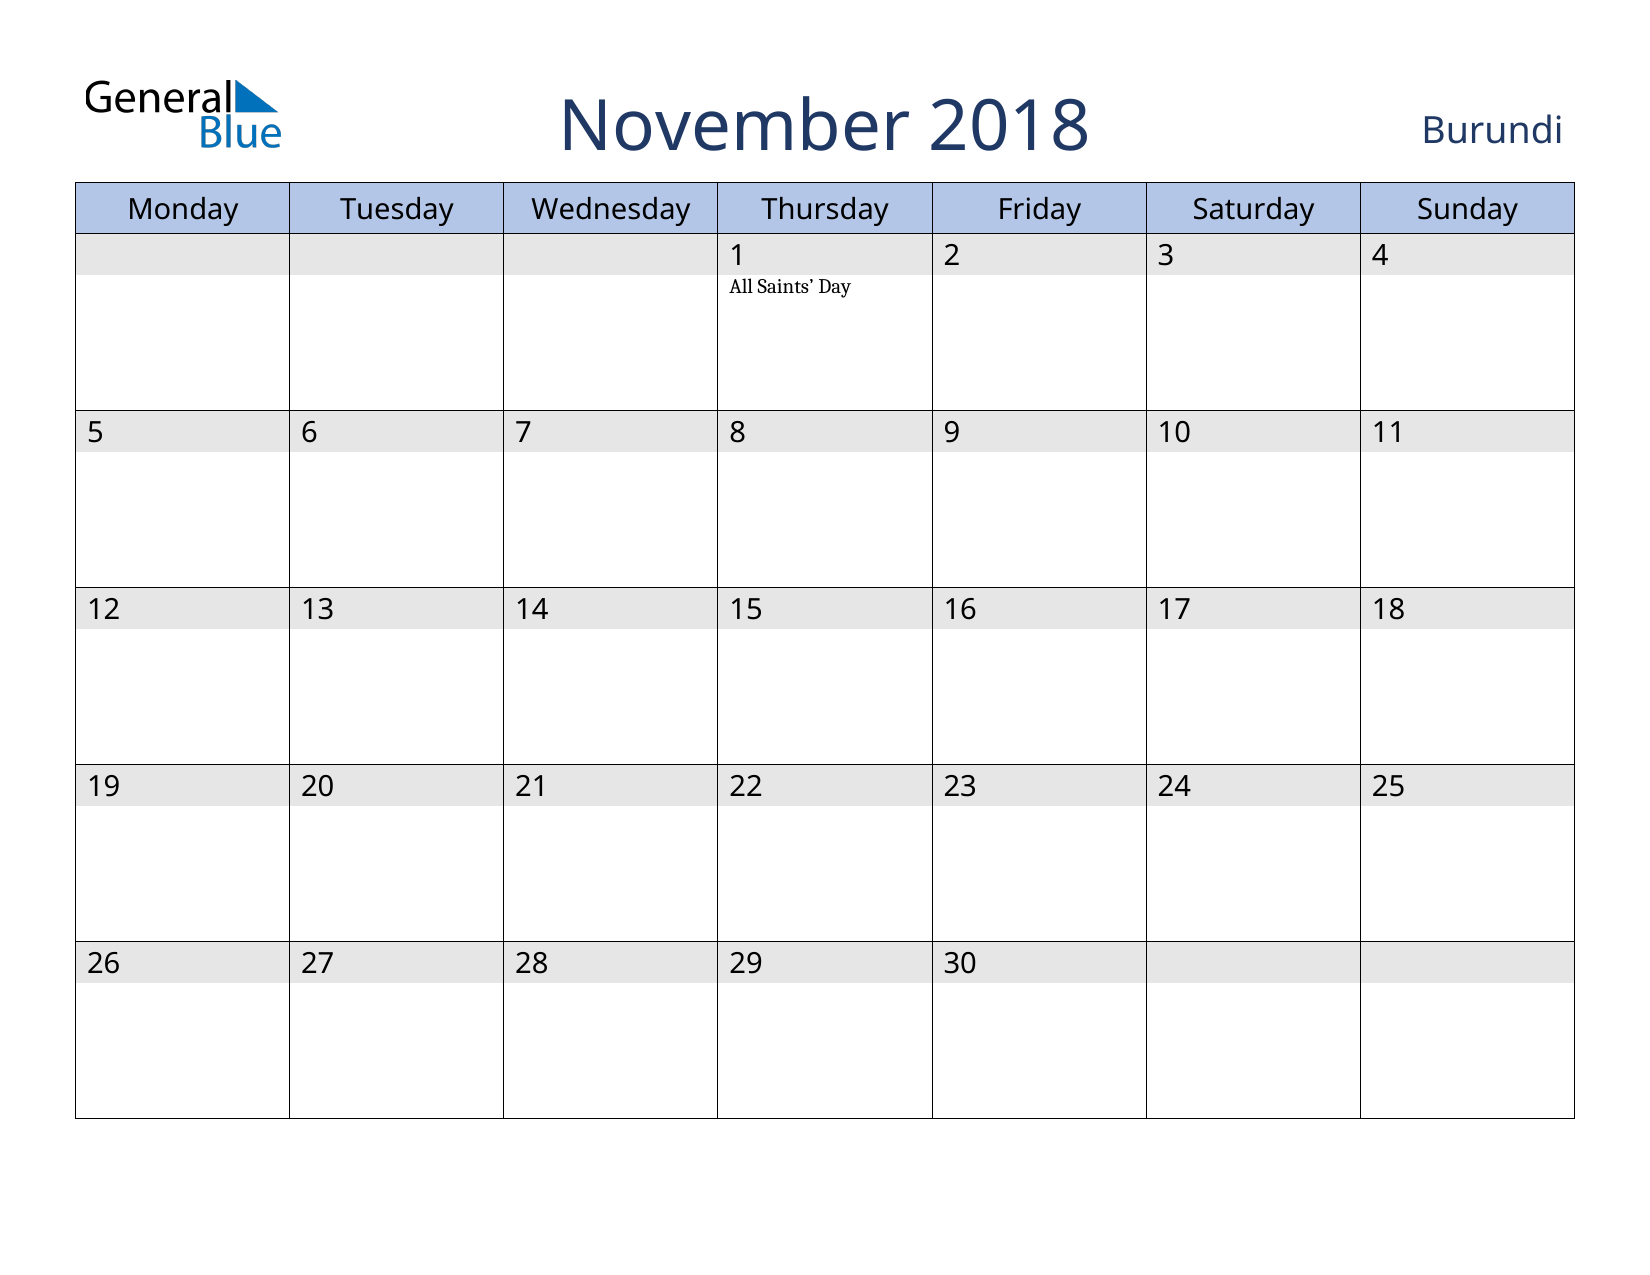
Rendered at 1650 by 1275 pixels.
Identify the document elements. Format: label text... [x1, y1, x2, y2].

table_cell [1361, 983, 1574, 1118]
table_cell 17 [1147, 588, 1360, 629]
table_cell 18 [1361, 588, 1574, 629]
table_cell 13 [290, 588, 503, 629]
table_cell All Saints’ Day [718, 275, 932, 410]
table_cell 7 [504, 411, 717, 452]
table_cell 16 [933, 588, 1146, 629]
table_cell Monday [76, 183, 289, 233]
table_cell 4 [1361, 234, 1574, 275]
table_cell 23 [933, 765, 1146, 806]
table_cell [718, 629, 932, 764]
table_cell [290, 629, 503, 764]
table_cell Tuesday [290, 183, 503, 233]
table_cell [76, 629, 289, 764]
table_cell [718, 452, 932, 587]
table_cell [504, 983, 717, 1118]
table_cell 3 [1147, 234, 1360, 275]
table_cell [1361, 942, 1574, 983]
table_cell [504, 275, 717, 410]
table_cell [933, 983, 1146, 1118]
table_cell 10 [1147, 411, 1360, 452]
table_cell 24 [1147, 765, 1360, 806]
table_cell [76, 234, 289, 275]
table_cell [290, 983, 503, 1118]
table_cell [76, 983, 289, 1118]
table_cell [933, 629, 1146, 764]
table_cell [290, 275, 503, 410]
table_cell 29 [718, 942, 932, 983]
table_cell [718, 983, 932, 1118]
table_cell 14 [504, 588, 717, 629]
table_cell Wednesday [504, 183, 717, 233]
table_cell 9 [933, 411, 1146, 452]
table_cell 1 [718, 234, 932, 275]
picture [86, 80, 281, 148]
table_cell 27 [290, 942, 503, 983]
table_cell Saturday [1147, 183, 1360, 233]
table_cell [1361, 806, 1574, 941]
table_cell [933, 275, 1146, 410]
table_cell [1361, 452, 1574, 587]
table_header November 2018 [504, 75, 1146, 182]
table_cell [76, 275, 289, 410]
table_cell [504, 234, 717, 275]
table_cell [1361, 275, 1574, 410]
table_cell [504, 806, 717, 941]
table_cell Thursday [718, 183, 932, 233]
table_cell 6 [290, 411, 503, 452]
table_cell [1147, 452, 1360, 587]
table_header Burundi [1146, 75, 1574, 182]
table_cell 28 [504, 942, 717, 983]
table_cell [504, 629, 717, 764]
table_cell 8 [718, 411, 932, 452]
table_cell [76, 806, 289, 941]
table_cell 22 [718, 765, 932, 806]
table_cell 25 [1361, 765, 1574, 806]
table_cell 20 [290, 765, 503, 806]
table_cell [290, 806, 503, 941]
table_cell [1147, 629, 1360, 764]
table_cell 12 [76, 588, 289, 629]
table_header [76, 75, 503, 182]
table_cell 11 [1361, 411, 1574, 452]
table_cell [290, 234, 503, 275]
table_cell Friday [933, 183, 1146, 233]
table_cell [504, 452, 717, 587]
table_cell 15 [718, 588, 932, 629]
table_cell [1147, 806, 1360, 941]
table_cell [1361, 629, 1574, 764]
table_cell 30 [933, 942, 1146, 983]
table_cell [718, 806, 932, 941]
table_cell 5 [76, 411, 289, 452]
table_cell [290, 452, 503, 587]
table_cell [1147, 983, 1360, 1118]
table_cell Sunday [1361, 183, 1574, 233]
table_cell [1147, 275, 1360, 410]
table_cell 26 [76, 942, 289, 983]
table_cell [933, 806, 1146, 941]
table_cell [76, 452, 289, 587]
table_cell 21 [504, 765, 717, 806]
table_cell 2 [933, 234, 1146, 275]
table_cell 19 [76, 765, 289, 806]
table_cell [1147, 942, 1360, 983]
table_cell [933, 452, 1146, 587]
